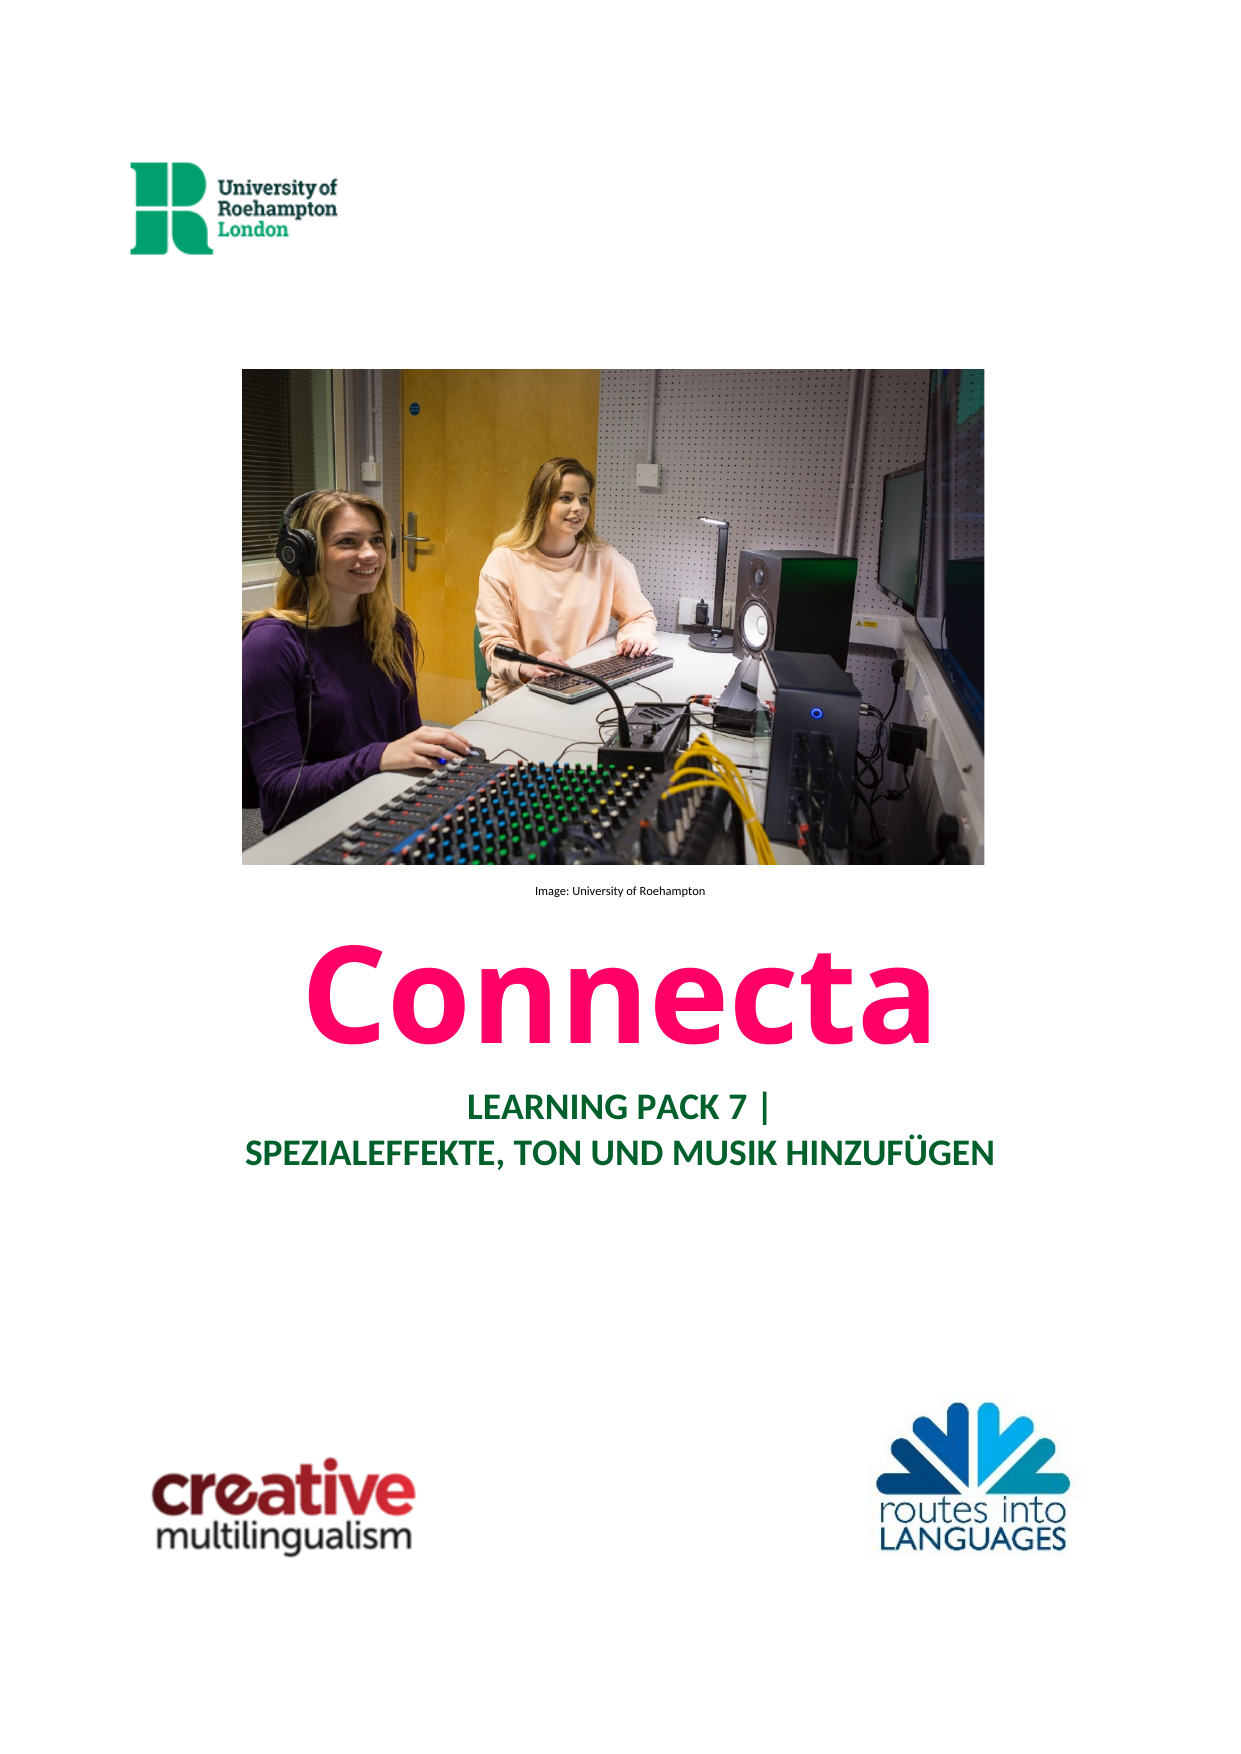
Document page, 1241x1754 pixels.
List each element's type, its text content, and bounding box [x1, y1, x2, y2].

picture [111, 150, 364, 266]
picture [240, 369, 984, 863]
picture [847, 1387, 1100, 1559]
text Image: University of Roehampton [150, 883, 1090, 898]
picture [130, 1447, 436, 1560]
text Connecta [150, 898, 1090, 1083]
text LEARNING PACK 7 | [150, 1083, 1090, 1128]
text SPEZIALEFFEKTE, TON UND MUSIK HINZUFÜGEN [150, 1128, 1090, 1174]
